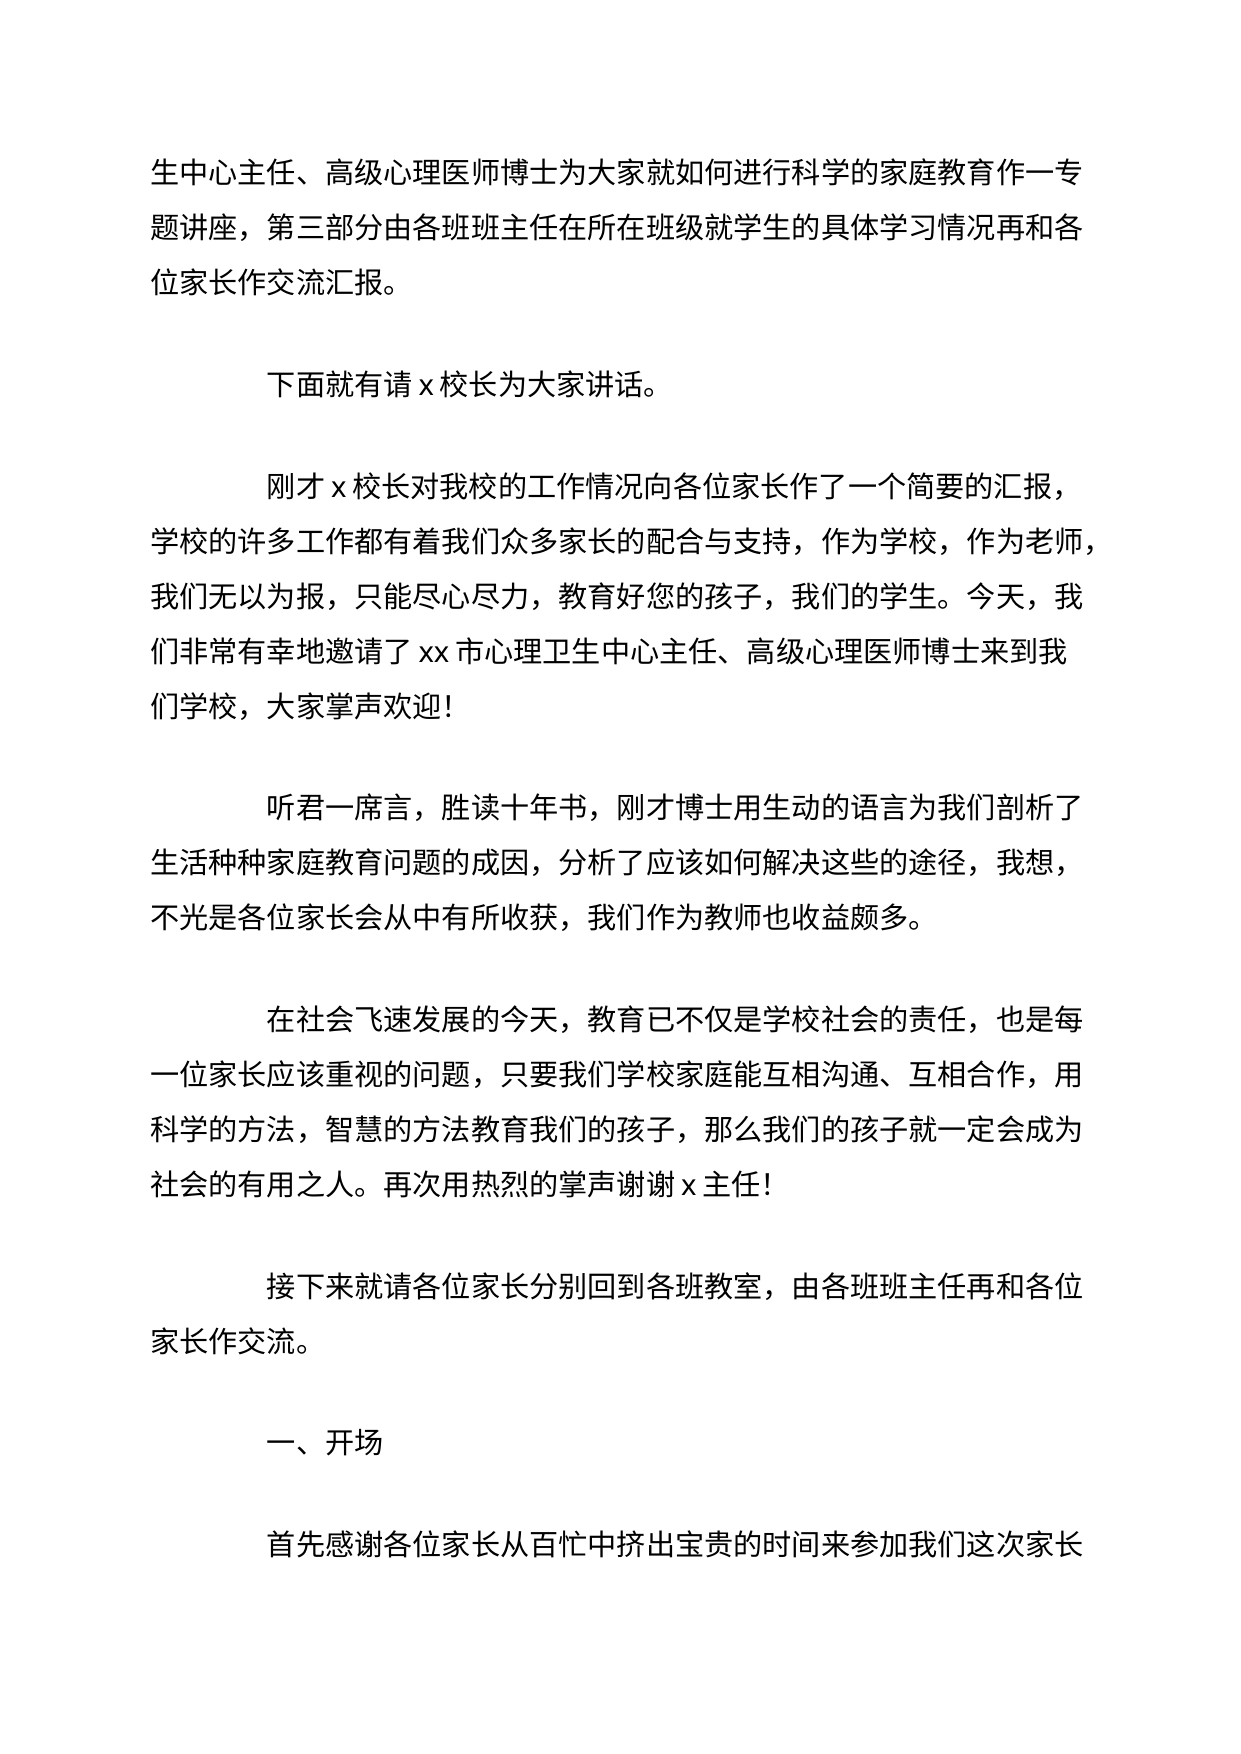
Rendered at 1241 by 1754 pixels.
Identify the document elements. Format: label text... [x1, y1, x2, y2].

text 听君一席言，胜读十年书，刚才博士用生动的语言为我们剖析了生活种种家庭教育问题的成因，分析了应该如何解决这些的途径，我想，不光是各位家长会从中有所收获，我们作为教师也收益颇多。 [150, 785, 1090, 937]
text 在社会飞速发展的今天，教育已不仅是学校社会的责任，也是每一位家长应该重视的问题，只要我们学校家庭能互相沟通、互相合作，用科学的方法，智慧的方法教育我们的孩子，那么我们的孩子就一定会成为社会的有用之人。再次用热烈的掌声谢谢x主任！ [150, 997, 1090, 1204]
text 一、开场 [150, 1420, 1090, 1462]
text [150, 150, 1090, 302]
text 下面就有请x校长为大家讲话。 [150, 362, 1090, 404]
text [150, 1522, 1090, 1564]
text 接下来就请各位家长分别回到各班教室，由各班班主任再和各位家长作交流。 [150, 1263, 1090, 1361]
text 刚才x校长对我校的工作情况向各位家长作了一个简要的汇报，学校的许多工作都有着我们众多家长的配合与支持，作为学校，作为老师，我们无以为报，只能尽心尽力，教育好您的孩子，我们的学生。今天，我们非常有幸地邀请了xx市心理卫生中心主任、高级心理医师博士来到我们学校，大家掌声欢迎！ [150, 463, 1090, 726]
